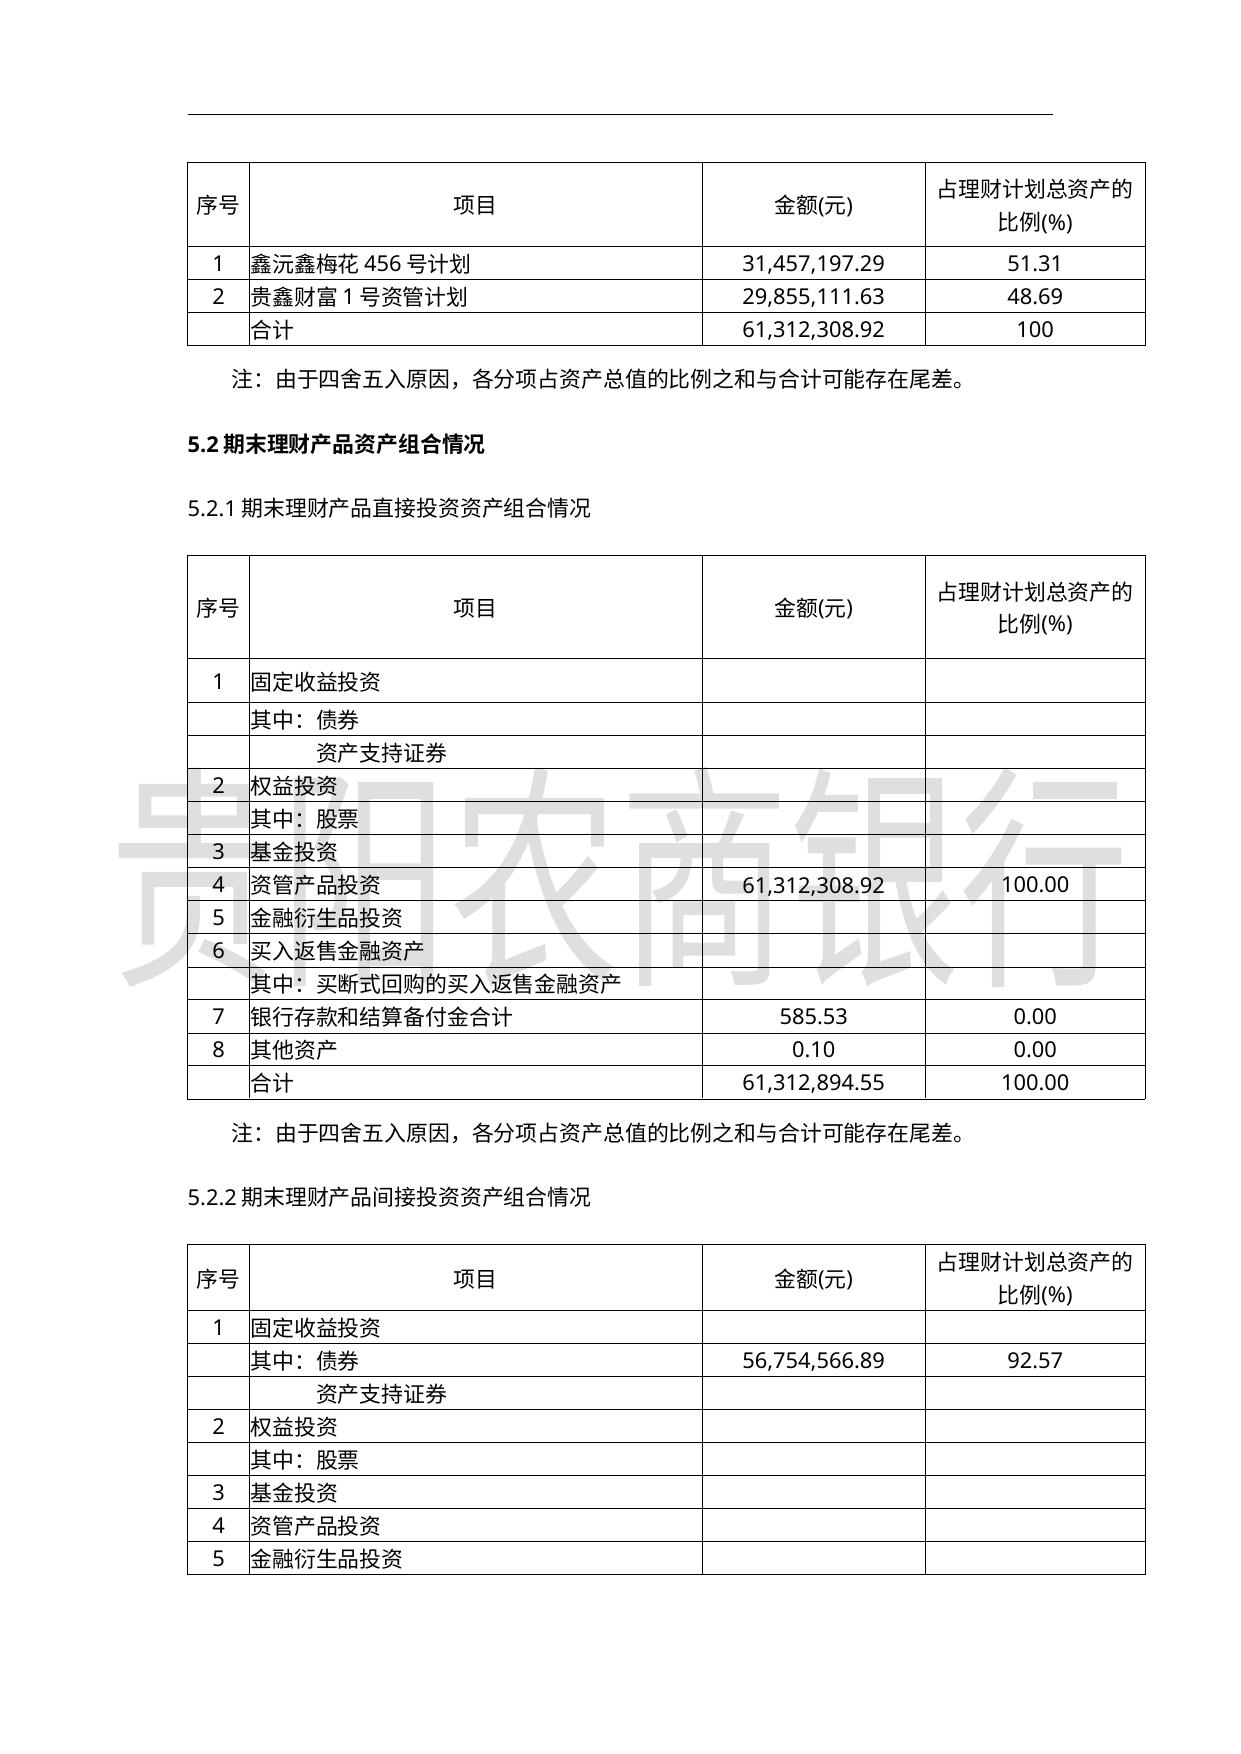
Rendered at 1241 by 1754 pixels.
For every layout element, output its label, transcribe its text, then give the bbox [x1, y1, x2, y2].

table_cell 金融衍生品投资 [250, 1542, 702, 1574]
table_cell 100.00 [926, 1066, 1145, 1098]
table_cell 61,312,894.55 [703, 1066, 925, 1098]
table_cell [703, 802, 925, 834]
table_header 占理财计划总资产的比例(%) [926, 163, 1145, 246]
table_cell 鑫沅鑫梅花456号计划 [250, 247, 702, 279]
table_cell [188, 1344, 249, 1376]
table_cell 其中：买断式回购的买入返售金融资产 [250, 968, 702, 999]
table_cell [703, 1443, 925, 1475]
table_cell [926, 703, 1145, 735]
table_header 金额(元) [703, 1245, 925, 1310]
table_header 金额(元) [703, 556, 925, 658]
table_cell 6 [188, 934, 249, 966]
table_cell 3 [188, 835, 249, 867]
table_cell [926, 1410, 1145, 1442]
text 5.2.2期末理财产品间接投资资产组合情况 [187, 1180, 1053, 1212]
table_cell 1 [188, 659, 249, 702]
table_cell 4 [188, 868, 249, 900]
table_cell 2 [188, 280, 249, 312]
table_cell 基金投资 [250, 835, 702, 867]
table_cell 29,855,111.63 [703, 280, 925, 312]
table_cell 51.31 [926, 247, 1145, 279]
table_cell 61,312,308.92 [703, 313, 925, 345]
table_cell 100 [926, 313, 1145, 345]
table_cell [926, 1443, 1145, 1475]
table_cell 48.69 [926, 280, 1145, 312]
table_cell 资管产品投资 [250, 1509, 702, 1541]
table_cell [926, 1377, 1145, 1409]
table_header 序号 [188, 163, 249, 246]
table_cell 5 [188, 901, 249, 933]
table_header 项目 [250, 1245, 702, 1310]
text 注：由于四舍五入原因，各分项占资产总值的比例之和与合计可能存在尾差。 [187, 1115, 1053, 1148]
table_cell [188, 1066, 249, 1098]
table_cell 1 [188, 247, 249, 279]
table_cell [703, 1377, 925, 1409]
table_cell 金融衍生品投资 [250, 901, 702, 933]
table_cell [926, 1476, 1145, 1508]
table_cell [188, 1377, 249, 1409]
table_cell [926, 968, 1145, 999]
table_cell [703, 659, 925, 702]
table_cell [703, 703, 925, 735]
table_cell 贵鑫财富1号资管计划 [250, 280, 702, 312]
table_cell [926, 1311, 1145, 1343]
table_cell [703, 736, 925, 768]
table_cell [703, 769, 925, 801]
table_cell [188, 1443, 249, 1475]
table_header 金额(元) [703, 163, 925, 246]
table_cell 2 [188, 1410, 249, 1442]
table_cell 买入返售金融资产 [250, 934, 702, 966]
table_cell 合计 [250, 1066, 702, 1098]
table_cell 1 [188, 1311, 249, 1343]
table_cell [926, 934, 1145, 966]
table_cell 0.00 [926, 1000, 1145, 1032]
table_cell 5 [188, 1542, 249, 1574]
table_cell 56,754,566.89 [703, 1344, 925, 1376]
table_cell [926, 1542, 1145, 1574]
text 5.2.1期末理财产品直接投资资产组合情况 [187, 491, 1053, 523]
table_cell 资产支持证券 [250, 736, 702, 768]
table_cell [703, 1476, 925, 1508]
table_cell 其他资产 [250, 1034, 702, 1065]
text 5.2期末理财产品资产组合情况 [187, 426, 1053, 459]
table_cell 基金投资 [250, 1476, 702, 1508]
table_cell 银行存款和结算备付金合计 [250, 1000, 702, 1032]
table_cell [926, 659, 1145, 702]
table_cell [703, 934, 925, 966]
table_cell [188, 968, 249, 999]
table_cell [703, 1311, 925, 1343]
table_cell 3 [188, 1476, 249, 1508]
table_cell [926, 901, 1145, 933]
table_cell [188, 802, 249, 834]
table_cell 固定收益投资 [250, 1311, 702, 1343]
table_cell 0.10 [703, 1034, 925, 1065]
table_cell [188, 703, 249, 735]
table_cell [703, 968, 925, 999]
table_cell 其中：债券 [250, 703, 702, 735]
table_cell [926, 802, 1145, 834]
table_cell [703, 1410, 925, 1442]
table_cell 其中：股票 [250, 802, 702, 834]
table_cell [926, 769, 1145, 801]
table_cell [703, 901, 925, 933]
table_cell 4 [188, 1509, 249, 1541]
table_cell 权益投资 [250, 1410, 702, 1442]
table_cell 权益投资 [250, 769, 702, 801]
table_cell 31,457,197.29 [703, 247, 925, 279]
table_cell [188, 313, 249, 345]
table_cell 7 [188, 1000, 249, 1032]
table_cell 92.57 [926, 1344, 1145, 1376]
table_header 项目 [250, 556, 702, 658]
table_cell 其中：债券 [250, 1344, 702, 1376]
table_cell 资产支持证券 [250, 1377, 702, 1409]
table_cell 2 [188, 769, 249, 801]
table_cell [926, 835, 1145, 867]
table_header 占理财计划总资产的比例(%) [926, 1245, 1145, 1310]
table_cell 61,312,308.92 [703, 868, 925, 900]
table_header 项目 [250, 163, 702, 246]
table_cell 资管产品投资 [250, 868, 702, 900]
table_cell 合计 [250, 313, 702, 345]
table_header 占理财计划总资产的比例(%) [926, 556, 1145, 658]
table_cell 固定收益投资 [250, 659, 702, 702]
text 注：由于四舍五入原因，各分项占资产总值的比例之和与合计可能存在尾差。 [187, 362, 1053, 394]
table_cell 8 [188, 1034, 249, 1065]
table_cell [703, 1542, 925, 1574]
table_header 序号 [188, 556, 249, 658]
table_cell 0.00 [926, 1034, 1145, 1065]
table_cell 100.00 [926, 868, 1145, 900]
table_cell [926, 1509, 1145, 1541]
table_cell 其中：股票 [250, 1443, 702, 1475]
table_header 序号 [188, 1245, 249, 1310]
table_cell 585.53 [703, 1000, 925, 1032]
table_cell [703, 1509, 925, 1541]
table_cell [188, 736, 249, 768]
table_cell [703, 835, 925, 867]
table_cell [926, 736, 1145, 768]
